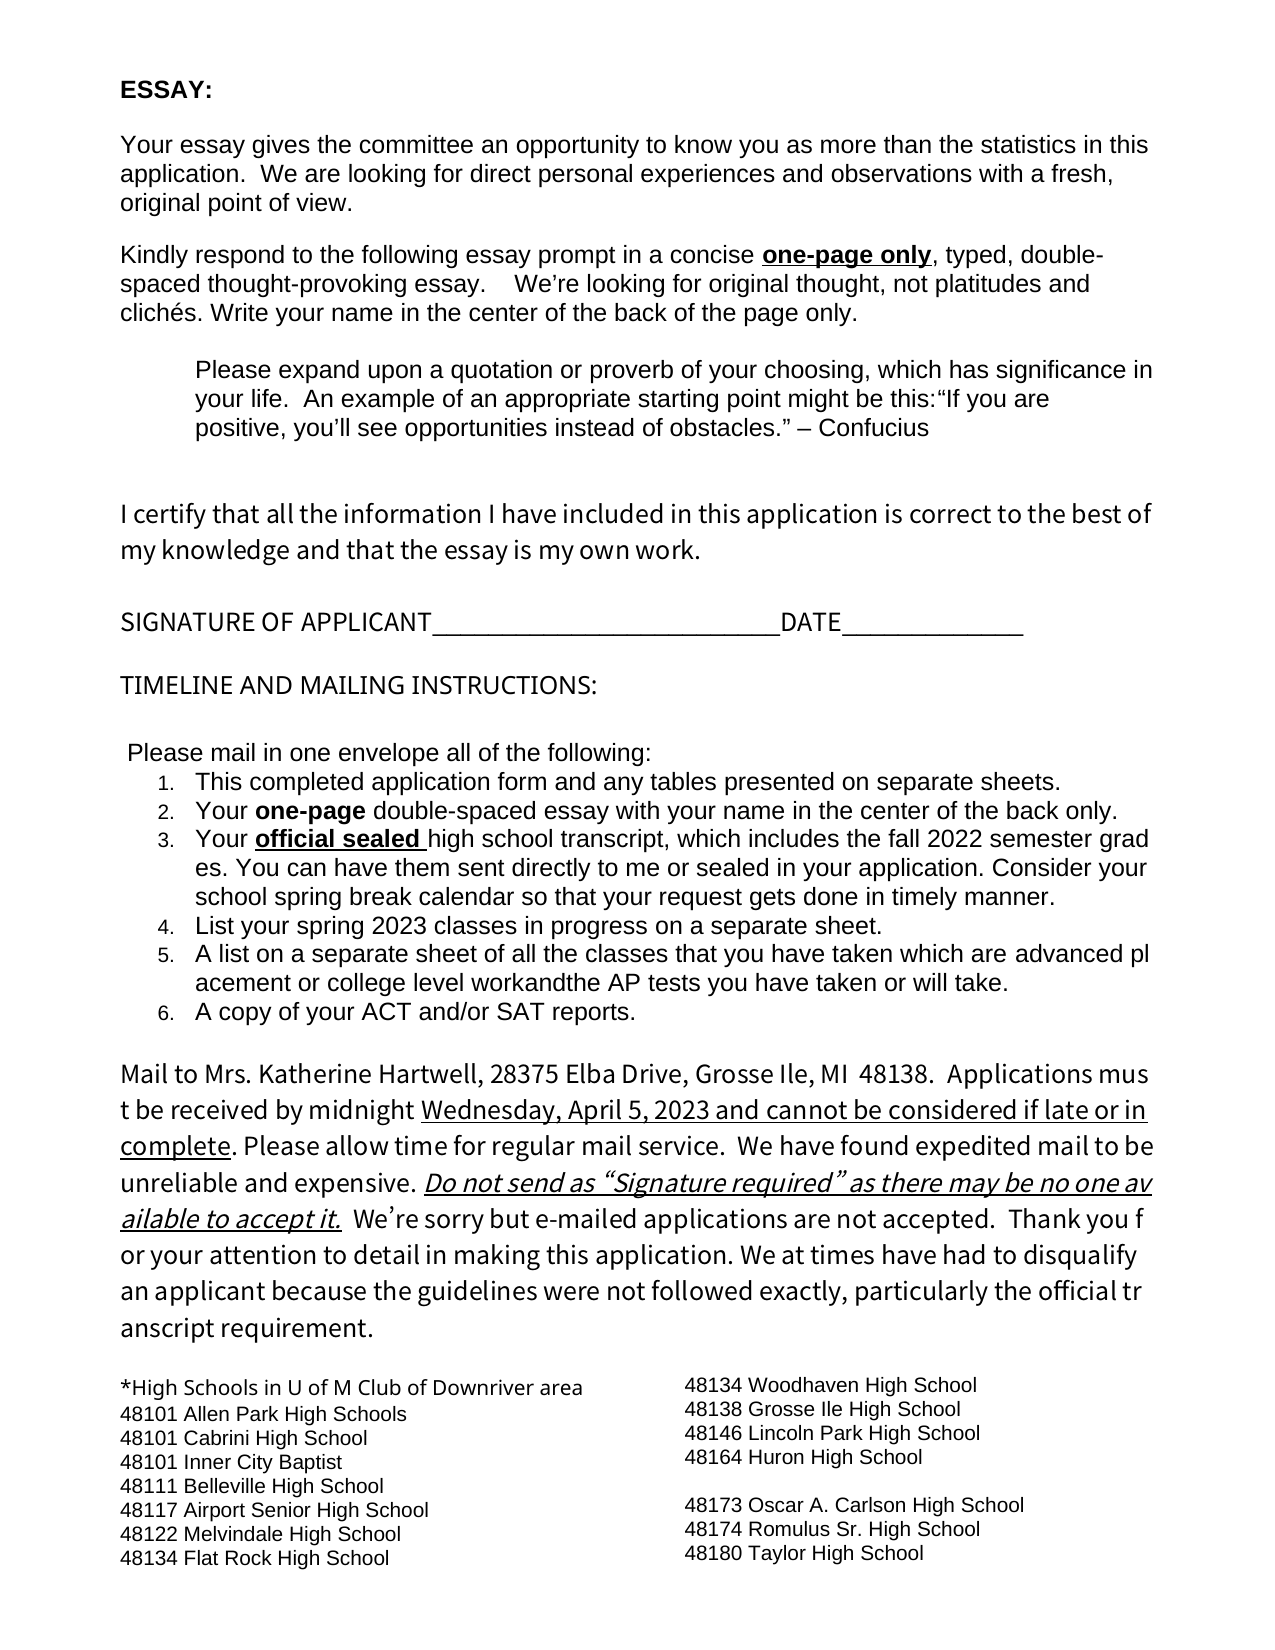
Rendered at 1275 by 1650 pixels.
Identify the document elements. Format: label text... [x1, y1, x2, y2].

text 48134 Woodhaven High School [684, 1373, 1155, 1397]
text 48134 Flat Rock High School [120, 1545, 609, 1569]
text 48180 Taylor High School [684, 1541, 1155, 1565]
text 48164 Huron High School [684, 1445, 1155, 1469]
list List your spring 2023 classes in progress on a separate sheet. [157, 911, 1155, 939]
text *High Schools in U of M Club of Downriver area [120, 1373, 609, 1402]
text 48174 Romulus Sr. High School [684, 1517, 1155, 1541]
text 48101 Allen Park High Schools [120, 1402, 609, 1426]
text Your essay gives the committee an opportunity to know you as more than the statistics in this application. We are looking for direct personal experiences and observations with a fresh, original point of view. [120, 130, 1155, 216]
text Please expand upon a quotation or proverb of your choosing, which has significance in your life. An example of an appropriate starting point might be this:“If you are positive, you’ll see opportunities instead of obstacles.” – Confucius [120, 355, 1155, 442]
list Your official sealed high school transcript, which includes the fall 2022 semester grades. You can have them sent directly to me or sealed in your application. Consider your school spring break calendar so that your request gets done in timely manner. [157, 824, 1155, 911]
list This completed application form and any tables presented on separate sheets. [157, 767, 1155, 796]
text Mail to Mrs. Katherine Hartwell, 28375 Elba Drive, Grosse Ile, MI 48138. Applications must be received by midnight Wednesday, April 5, 2023 and cannot be considered if late or incomplete. Please allow time for regular mail service. We have found expedited mail to be unreliable and expensive. Do not send as “Signature required” as there may be no one available to accept it. We’re sorry but e-mailed applications are not accepted. Thank you for your attention to detail in making this application. We at times have had to disqualify an applicant because the guidelines were not followed exactly, particularly the official transcript requirement. [120, 1054, 1155, 1344]
text SIGNATURE OF APPLICANT_________________________DATE_____________ [120, 603, 1155, 639]
text 48146 Lincoln Park High School [684, 1421, 1155, 1445]
text 48138 Grosse Ile High School [684, 1397, 1155, 1421]
text Kindly respond to the following essay prompt in a concise one-page only, typed, double-spaced thought-provoking essay. We’re looking for original thought, not platitudes and clichés. Write your name in the center of the back of the page only. [120, 240, 1155, 327]
text 48101 Inner City Baptist [120, 1449, 609, 1473]
text 48111 Belleville High School [120, 1473, 609, 1497]
list A list on a separate sheet of all the classes that you have taken which are advanced placement or college level workandthe AP tests you have taken or will take. [157, 939, 1155, 997]
text I certify that all the information I have included in this application is correct to the best of my knowledge and that the essay is my own work. [120, 494, 1155, 567]
list A copy of your ACT and/or SAT reports. [157, 997, 1155, 1026]
text ESSAY: [120, 75, 1155, 104]
text 48122 Melvindale High School [120, 1521, 609, 1545]
text 48101 Cabrini High School [120, 1426, 609, 1449]
list Your one-page double-spaced essay with your name in the center of the back only. [157, 796, 1155, 824]
text 48173 Oscar A. Carlson High School [684, 1493, 1155, 1517]
text 48117 Airport Senior High School [120, 1497, 609, 1521]
text Please mail in one envelope all of the following: [120, 738, 1155, 767]
text TIMELINE AND MAILING INSTRUCTIONS: [120, 668, 1155, 702]
